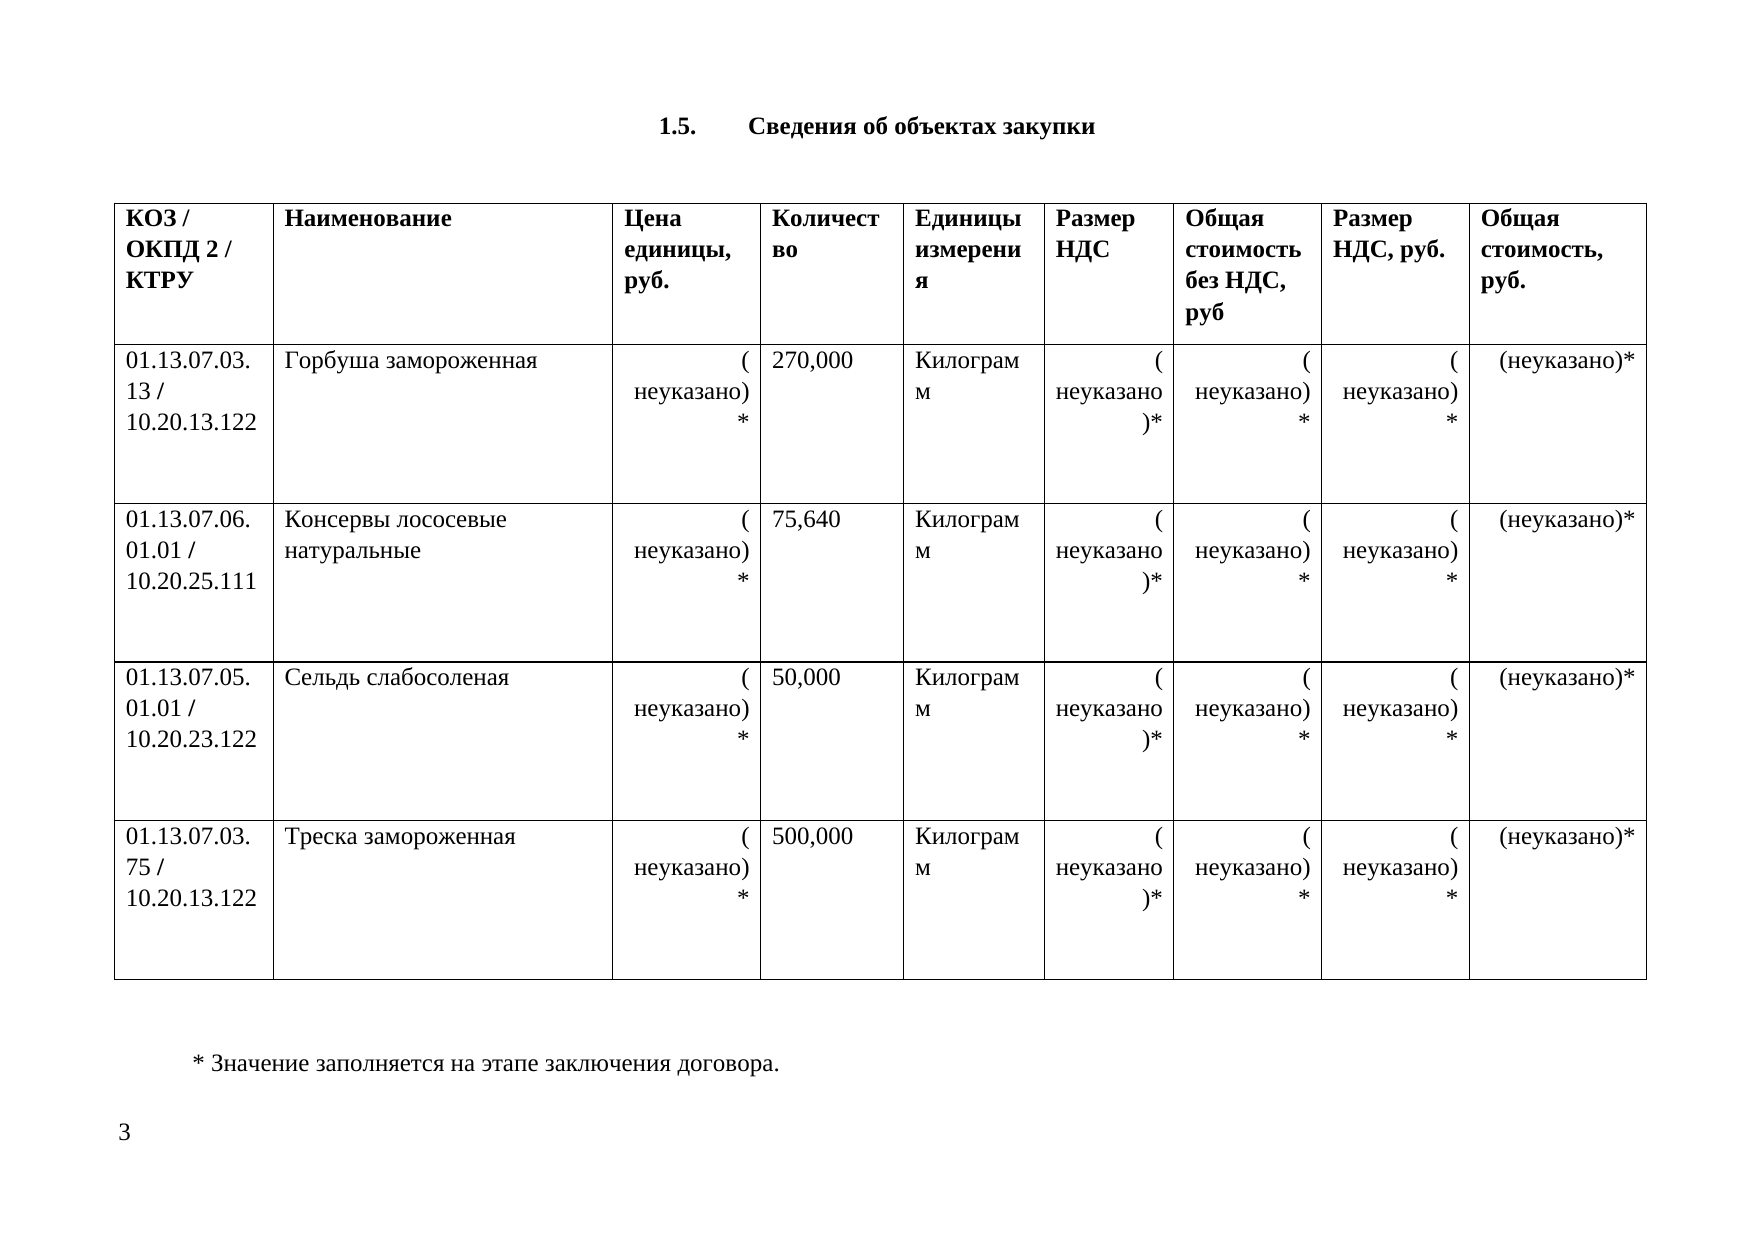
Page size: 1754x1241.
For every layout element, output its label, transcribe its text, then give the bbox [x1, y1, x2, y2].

subtitle Сведения об объектах закупки [118, 111, 1636, 140]
